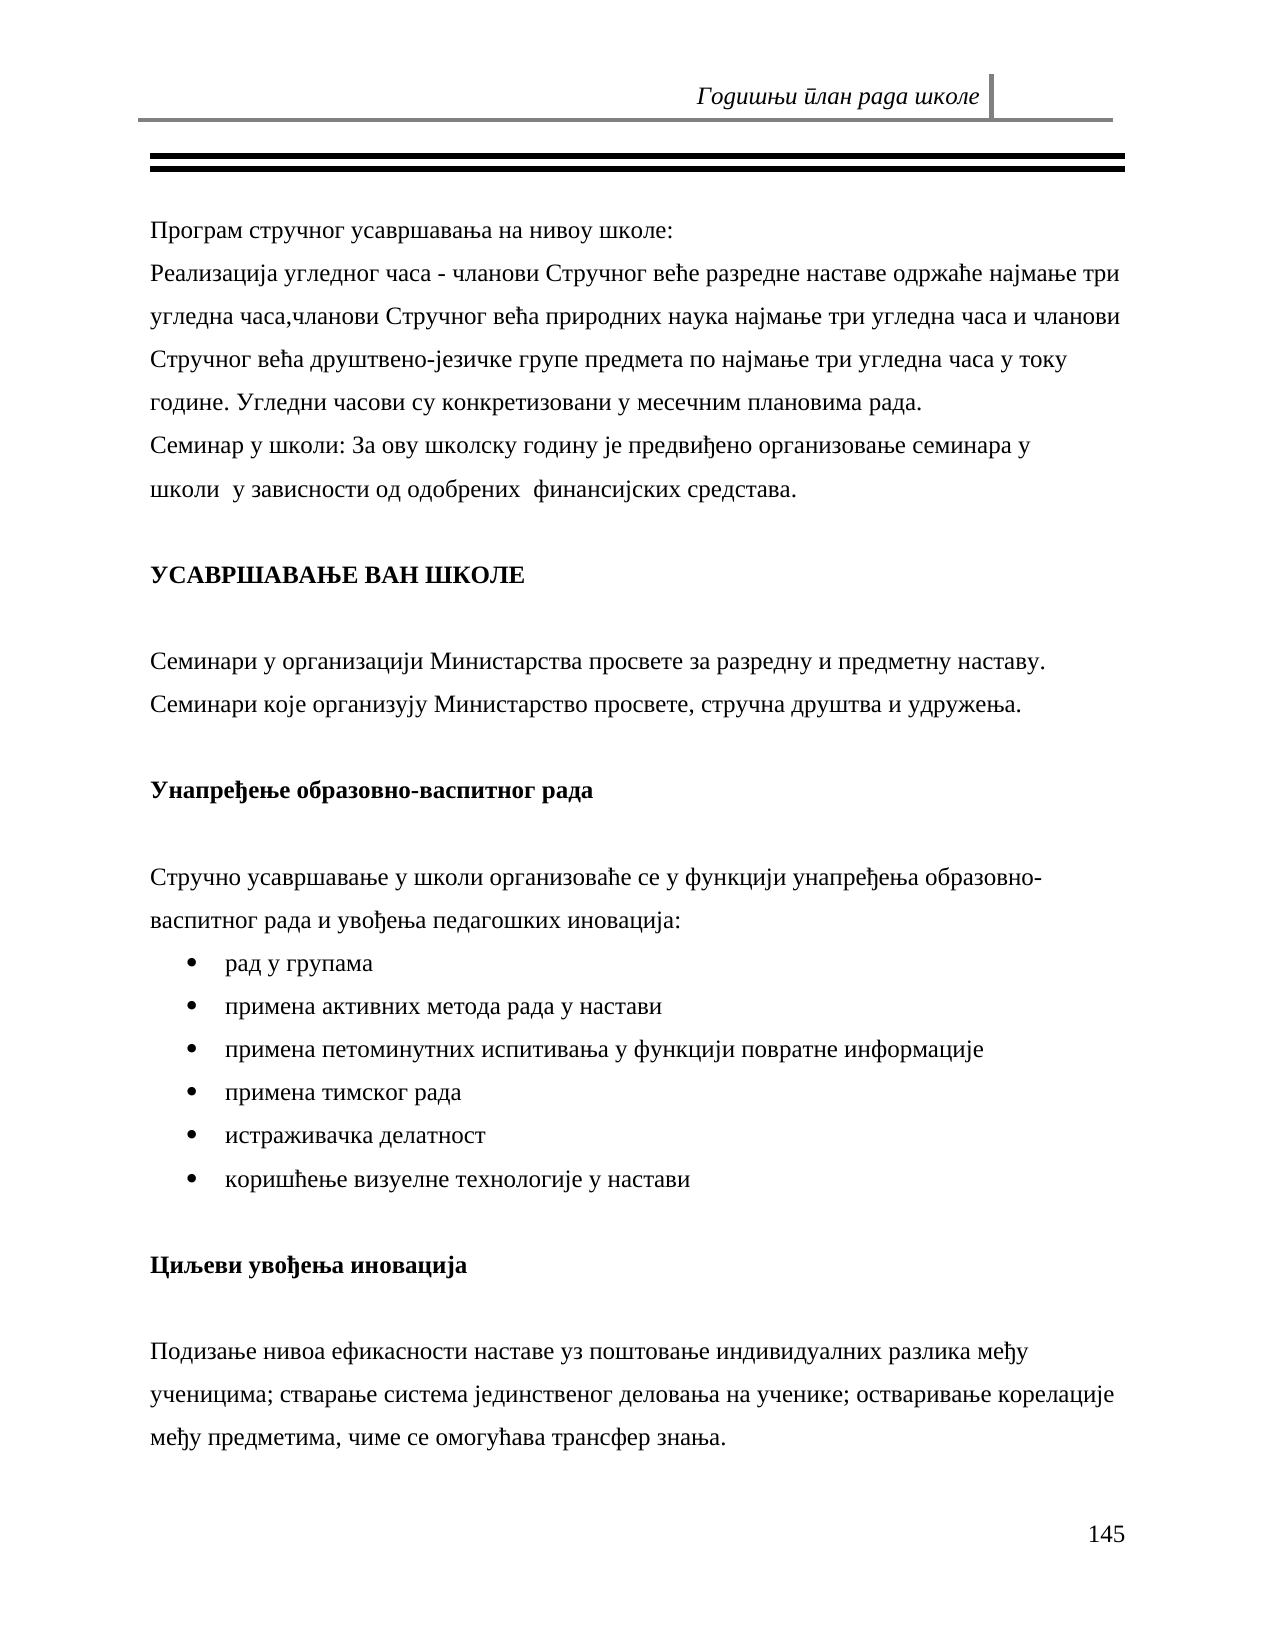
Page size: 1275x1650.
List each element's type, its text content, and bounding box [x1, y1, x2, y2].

list примена тимског рада [187, 1077, 1125, 1106]
text школи у зависности од одобрених финансијских средстава. [150, 474, 1125, 502]
text Подизање нивоа ефикасности наставе уз поштовање индивидуалних разлика међу [150, 1336, 1125, 1365]
text ученицима; стварање система јединственог деловања на ученике; остваривање корелације међу предметима, чиме се омогућава трансфер знања. [150, 1379, 1125, 1451]
text Семинари које организују Министарство просвете, стручна друштва и удружења. [150, 689, 1125, 718]
text УСАВРШАВАЊЕ ВАН ШКОЛЕ [150, 560, 1125, 589]
list истраживачка делатност [187, 1121, 1125, 1149]
text Стручно усавршавање у школи организоваће се у функцији унапређења образовно- [150, 862, 1125, 891]
text Семинар у школи: За ову школску годину је предвиђено организовање семинара у [150, 431, 1125, 459]
text Програм стручног усавршавања на нивоу школе: [150, 215, 1125, 244]
text Семинари у организацији Министарства просвете за разредну и предметну наставу. [150, 646, 1125, 675]
list рад у групама [187, 948, 1125, 977]
text Циљеви увођења иновација [150, 1250, 1125, 1279]
text Реализација угледног часа - чланови Стручног веће разредне наставе одржаће најмање три угледна часа,чланови Стручног већа природних наука најмање три угледна часа и чланови Стручног већа друштвено-језичке групе предмета по најмање три угледна часа у току године. Угледни часови су конкретизовани у месечним плановима рада. [150, 258, 1125, 416]
list примена активних метода рада у настави [187, 991, 1125, 1020]
text васпитног рада и увођења педагошких иновација: [150, 905, 1125, 934]
list примена петоминутних испитивања у функцији повратне информације [187, 1034, 1125, 1063]
text Унапређење образовно-васпитног рада [150, 776, 1125, 804]
list коришћење визуелне технологије у настави [187, 1164, 1125, 1192]
